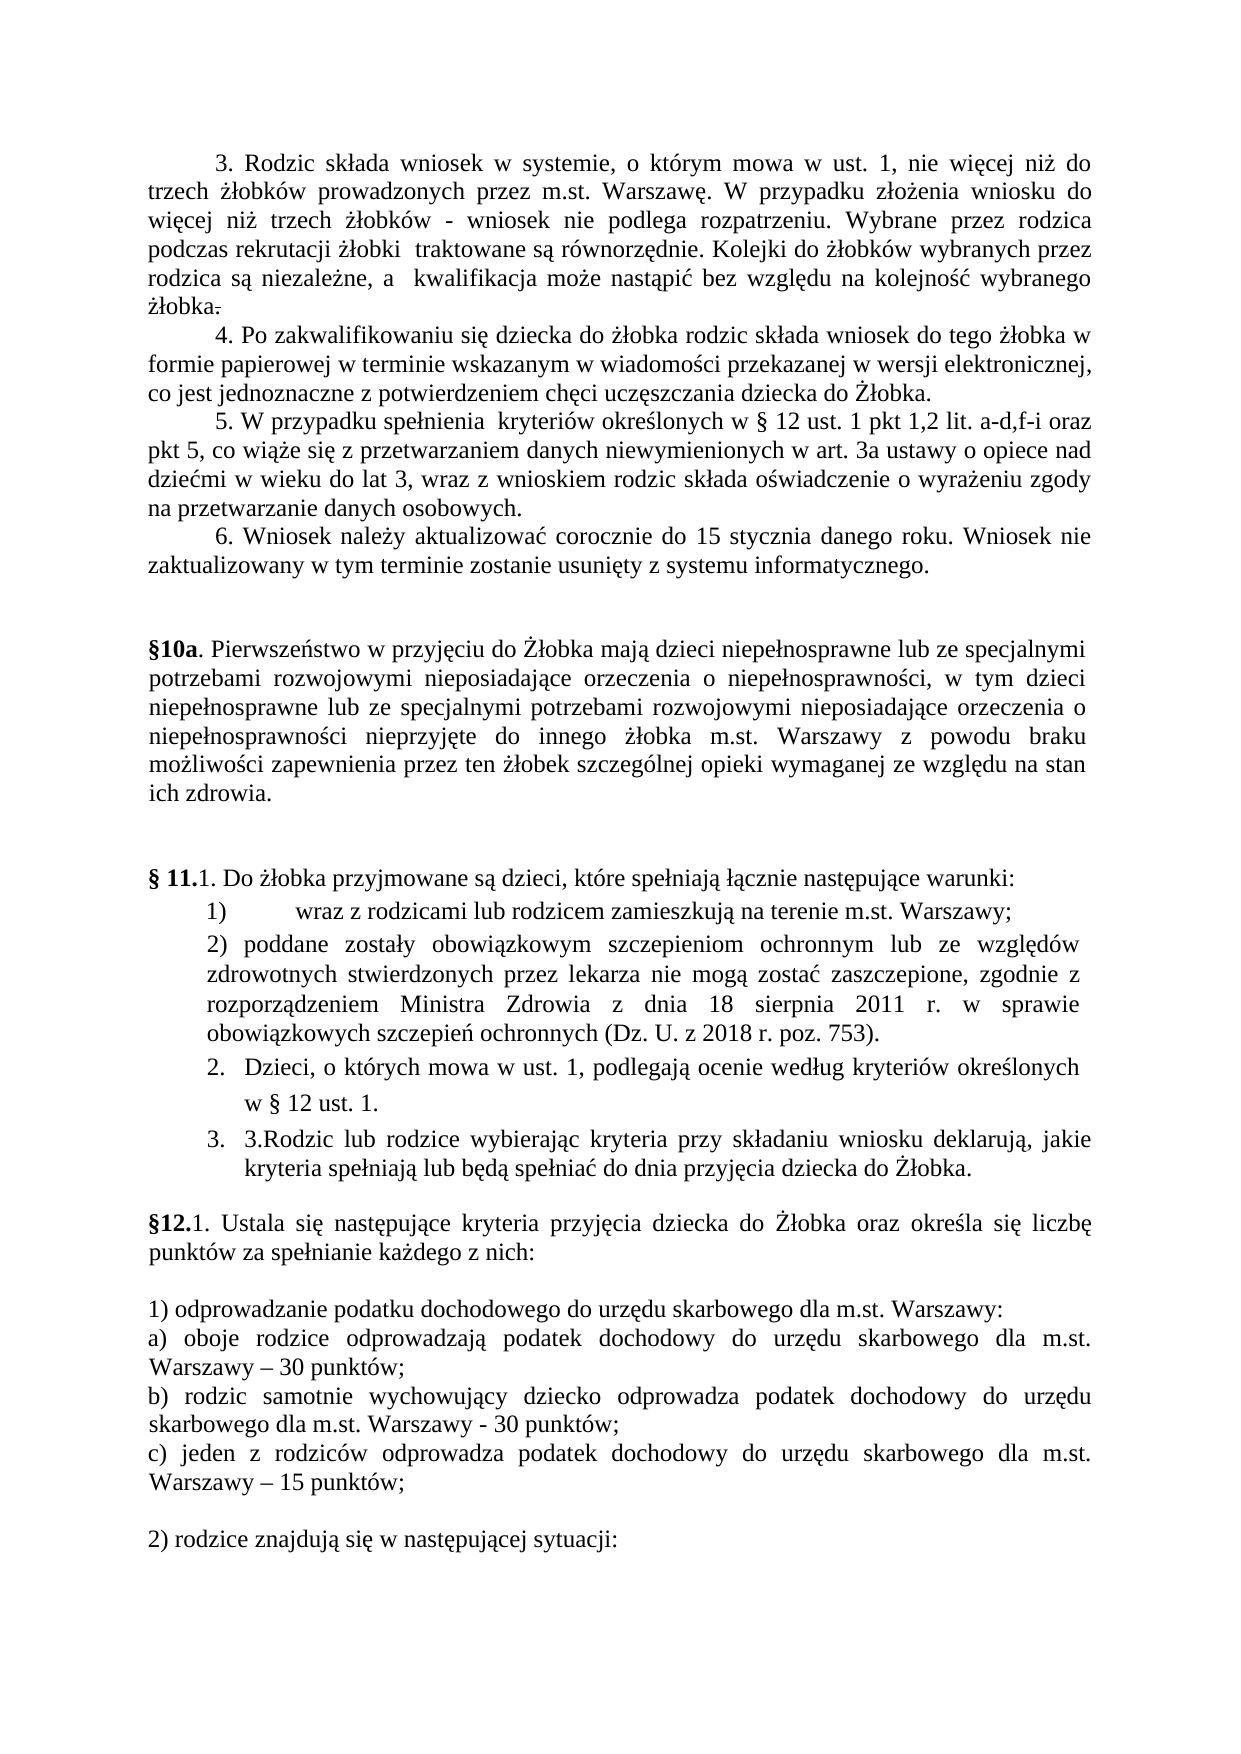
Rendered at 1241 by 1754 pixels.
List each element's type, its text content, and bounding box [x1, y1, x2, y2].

list Dzieci, o których mowa w ust. 1, podlegają ocenie według kryteriów określonych w § 12 ust. 1. [207, 1052, 1081, 1116]
text §10a. Pierwszeństwo w przyjęciu do Żłobka mają dzieci niepełnosprawne lub ze specjalnymi potrzebami rozwojowymi nieposiadające orzeczenia o niepełnosprawności, w tym dzieci niepełnosprawne lub ze specjalnymi potrzebami rozwojowymi nieposiadające orzeczenia o niepełnosprawności nieprzyjęte do innego żłobka m.st. Warszawy z powodu braku możliwości zapewnienia przez ten żłobek szczególnej opieki wymaganej ze względu na stan ich zdrowia. [148, 634, 1087, 807]
text §12.1. Ustala się następujące kryteria przyjęcia dziecka do Żłobka oraz określa się liczbę punktów za spełnianie każdego z nich: [148, 1208, 1093, 1266]
text b) rodzic samotnie wychowujący dziecko odprowadza podatek dochodowy do urzędu skarbowego dla m.st. Warszawy - 30 punktów; [148, 1381, 1093, 1438]
text § 11.1. Do żłobka przyjmowane są dzieci, które spełniają łącznie następujące warunki: [148, 863, 1081, 892]
text 2) rodzice znajdują się w następującej sytuacji: [148, 1524, 1093, 1553]
text c) jeden z rodziców odprowadza podatek dochodowy do urzędu skarbowego dla m.st. Warszawy – 15 punktów; [148, 1438, 1093, 1496]
text 1) odprowadzanie podatku dochodowego do urzędu skarbowego dla m.st. Warszawy: [148, 1294, 1093, 1323]
text a) oboje rodzice odprowadzają podatek dochodowy do urzędu skarbowego dla m.st. Warszawy – 30 punktów; [148, 1323, 1093, 1381]
text 6. Wniosek należy aktualizować corocznie do 15 stycznia danego roku. Wniosek nie zaktualizowany w tym terminie zostanie usunięty z systemu informatycznego. [148, 521, 1093, 579]
text 4. Po zakwalifikowaniu się dziecka do żłobka rodzic składa wniosek do tego żłobka w formie papierowej w terminie wskazanym w wiadomości przekazanej w wersji elektronicznej, co jest jednoznaczne z potwierdzeniem chęci uczęszczania dziecka do Żłobka. [148, 320, 1093, 406]
text 5. W przypadku spełnienia kryteriów określonych w § 12 ust. 1 pkt 1,2 lit. a-d,f-i oraz pkt 5, co wiąże się z przetwarzaniem danych niewymienionych w art. 3a ustawy o opiece nad dziećmi w wieku do lat 3, wraz z wnioskiem rodzic składa oświadczenie o wyrażeniu zgody na przetwarzanie danych osobowych. [148, 406, 1093, 521]
text 2) poddane zostały obowiązkowym szczepieniom ochronnym lub ze względów zdrowotnych stwierdzonych przez lekarza nie mogą zostać zaszczepione, zgodnie z rozporządzeniem Ministra Zdrowia z dnia 18 sierpnia 2011 r. w sprawie obowiązkowych szczepień ochronnych (Dz. U. z 2018 r. poz. 753). [207, 929, 1081, 1047]
list 3.Rodzic lub rodzice wybierając kryteria przy składaniu wniosku deklarują, jakie kryteria spełniają lub będą spełniać do dnia przyjęcia dziecka do Żłobka. [207, 1124, 1093, 1181]
text 3. Rodzic składa wniosek w systemie, o którym mowa w ust. 1, nie więcej niż do trzech żłobków prowadzonych przez m.st. Warszawę. W przypadku złożenia wniosku do więcej niż trzech żłobków - wniosek nie podlega rozpatrzeniu. Wybrane przez rodzica podczas rekrutacji żłobki traktowane są równorzędnie. Kolejki do żłobków wybranych przez rodzica są niezależne, a kwalifikacja może nastąpić bez względu na kolejność wybranego żłobka. [148, 148, 1093, 320]
list wraz z rodzicami lub rodzicem zamieszkują na terenie m.st. Warszawy; [206, 896, 1081, 924]
